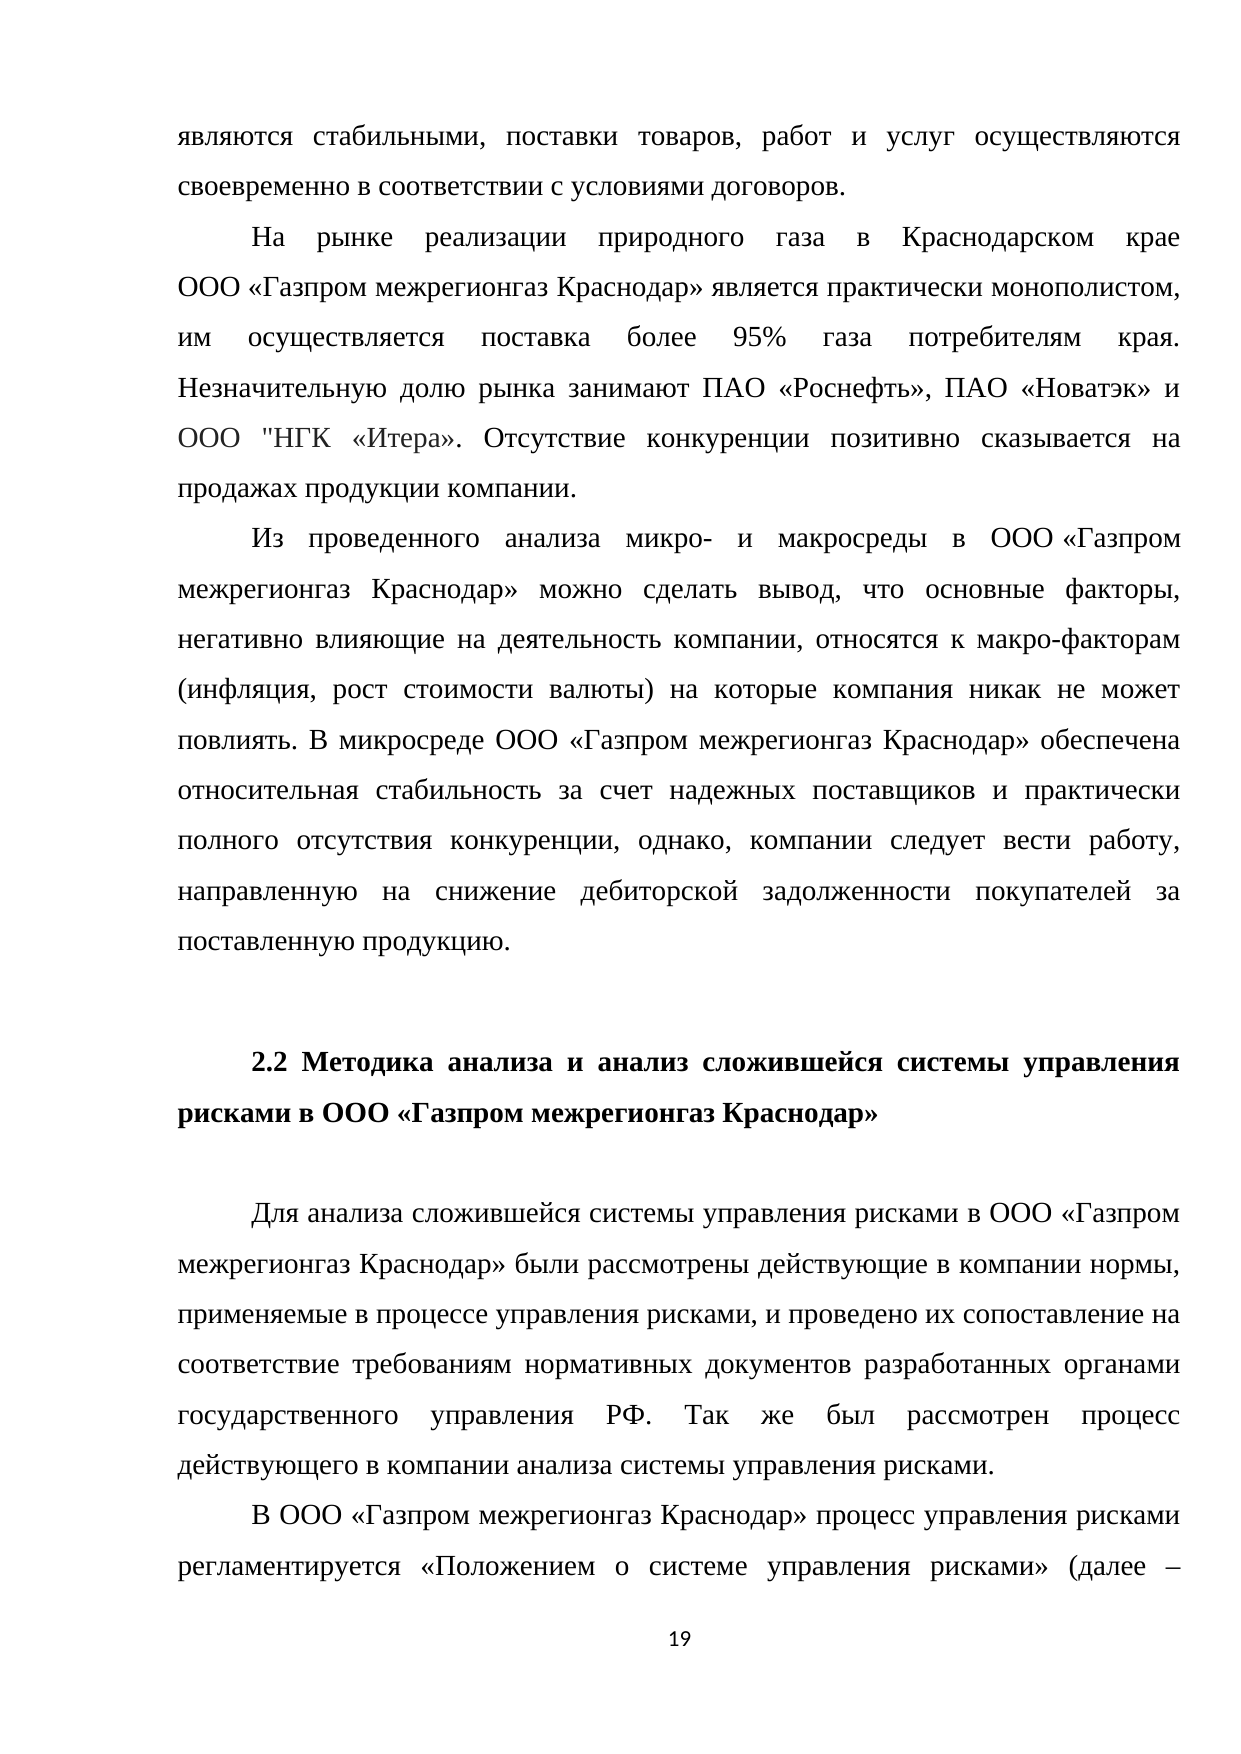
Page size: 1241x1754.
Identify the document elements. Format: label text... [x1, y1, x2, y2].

text Из проведенного анализа микро- и макросреды в ООО «Газпром межрегионгаз Краснодар» можно сделать вывод, что основные факторы, негативно влияющие на деятельность компании, относятся к макро-факторам (инфляция, рост стоимости валюты) на которые компания никак не может повлиять. В микросреде ООО «Газпром межрегионгаз Краснодар» обеспечена относительная стабильность за счет надежных поставщиков и практически полного отсутствия конкуренции, однако, компании следует вести работу, направленную на снижение дебиторской задолженности покупателей за поставленную продукцию. [177, 521, 1181, 957]
subtitle 2.2 Методика анализа и анализ сложившейся системы управления рисками в ООО «Газпром межрегионгаз Краснодар» [177, 1044, 1181, 1128]
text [177, 118, 1181, 202]
text На рынке реализации природного газа в Краснодарском крае ООО «Газпром межрегионгаз Краснодар» является практически монополистом, им осуществляется поставка более 95% газа потребителям края. Незначительную долю рынка занимают ПАО «Роснефть», ПАО «Новатэк» и ООО "НГК «Итера». Отсутствие конкуренции позитивно сказывается на продажах продукции компании. [177, 219, 1181, 504]
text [177, 1497, 1181, 1581]
text Для анализа сложившейся системы управления рисками в ООО «Газпром межрегионгаз Краснодар» были рассмотрены действующие в компании нормы, применяемые в процессе управления рисками, и проведено их сопоставление на соответствие требованиям нормативных документов разработанных органами государственного управления РФ. Так же был рассмотрен процесс действующего в компании анализа системы управления рисками. [177, 1196, 1181, 1481]
